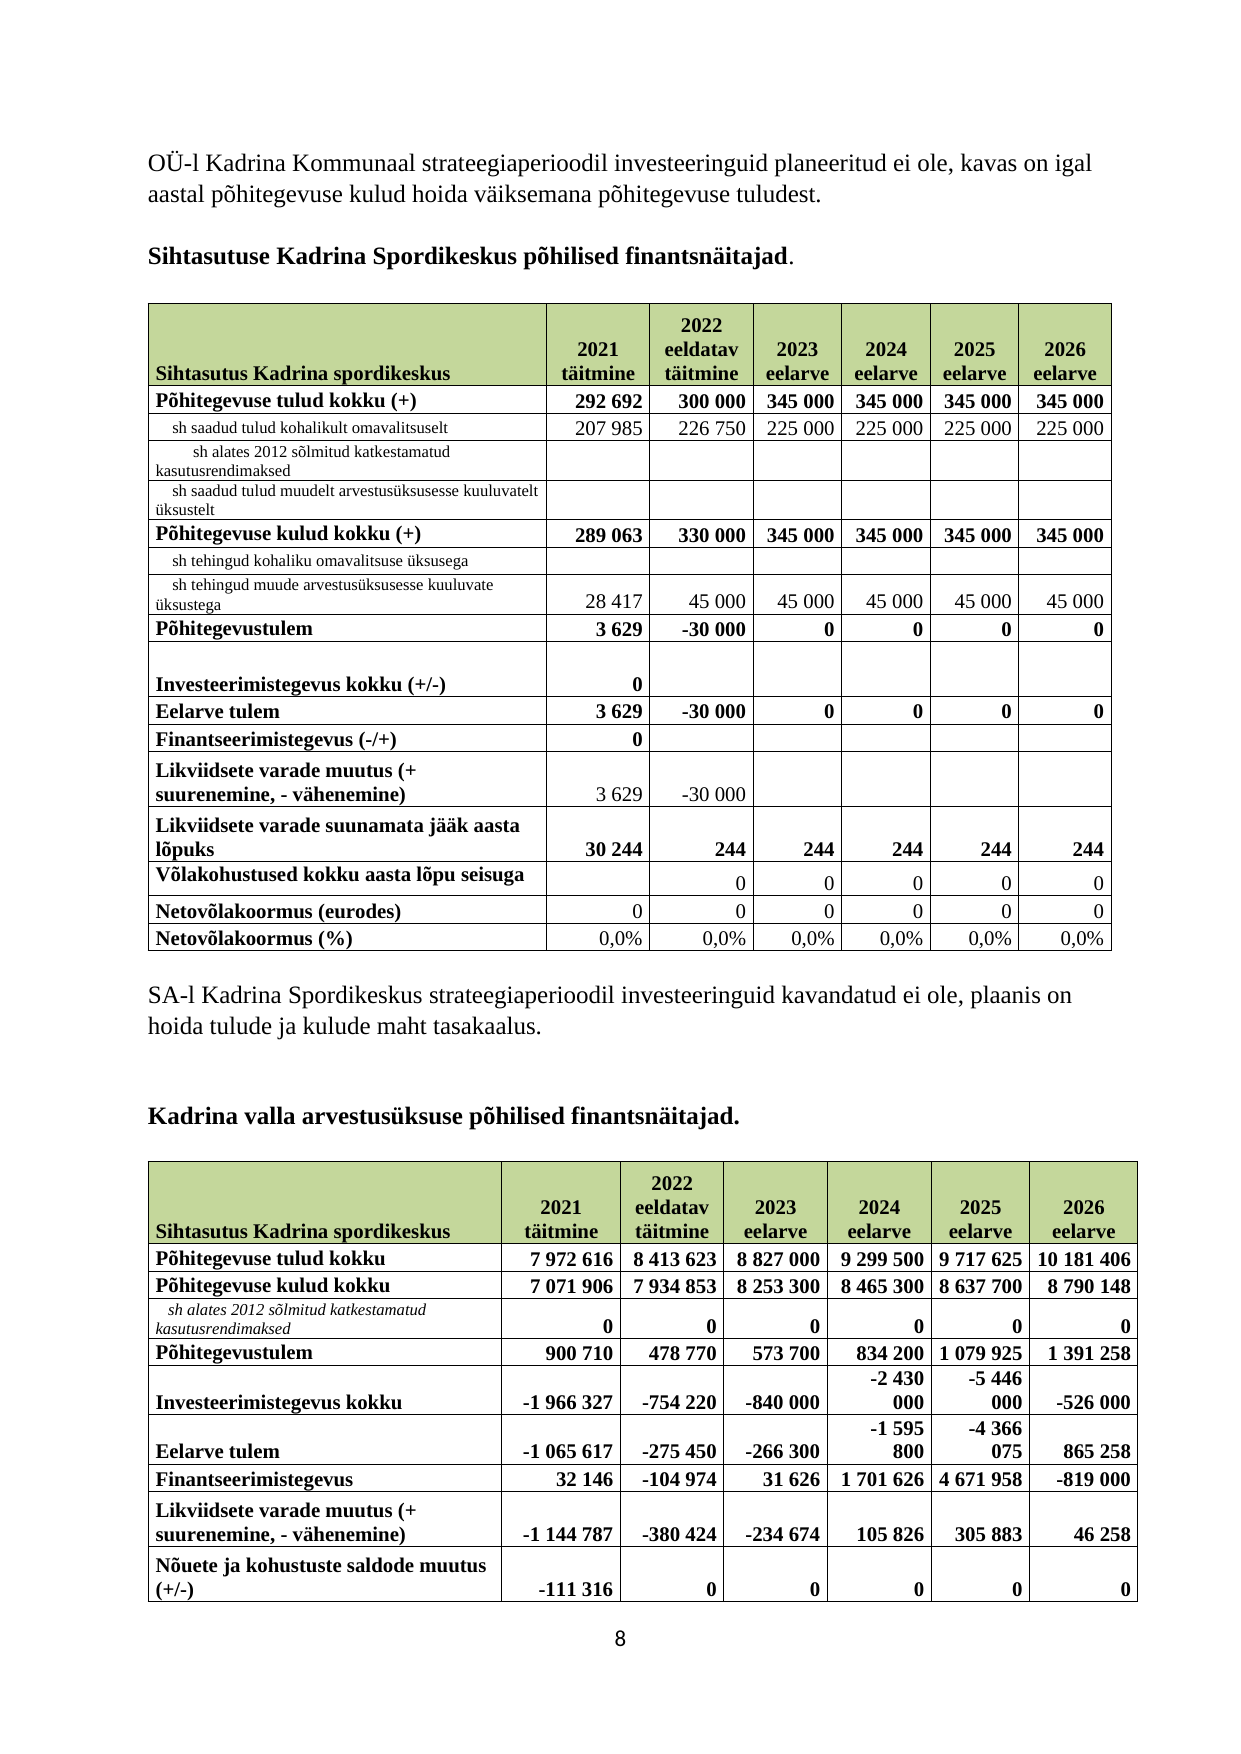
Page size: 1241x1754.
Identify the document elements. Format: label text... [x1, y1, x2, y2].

table_header 2024 eelarve [842, 304, 930, 385]
table_cell 345 000 [754, 386, 841, 413]
table_cell [1019, 481, 1111, 519]
table_header Sihtasutus Kadrina spordikeskus [149, 304, 546, 385]
table_cell 0 [547, 642, 649, 696]
table_cell 0 [931, 896, 1018, 923]
table_cell 0 [1019, 697, 1111, 723]
table_cell 45 000 [650, 575, 753, 613]
table_cell 244 [754, 807, 841, 861]
table_cell [650, 441, 753, 480]
table_cell 10 181 406 [1030, 1244, 1137, 1271]
table_cell 1 079 925 [932, 1339, 1029, 1365]
table_cell 0 [931, 615, 1018, 641]
table_cell -30 000 [650, 697, 753, 723]
table_cell Investeerimistegevus kokku [149, 1366, 501, 1414]
table_cell Eelarve tulem [149, 1415, 501, 1463]
table_cell 8 253 300 [724, 1272, 827, 1298]
table_cell 9 717 625 [932, 1244, 1029, 1271]
table_cell Eelarve tulem [149, 697, 546, 723]
table_cell 31 626 [724, 1465, 827, 1491]
table_cell [842, 752, 930, 806]
table_cell 7 934 853 [621, 1272, 723, 1298]
table_cell -526 000 [1030, 1366, 1137, 1414]
table_cell 105 826 [828, 1492, 931, 1546]
table_cell sh alates 2012 sõlmitud katkestamatud kasutusrendimaksed [149, 441, 546, 480]
table_cell -2 430 000 [828, 1366, 931, 1414]
table_cell 244 [931, 807, 1018, 861]
table_cell [1019, 548, 1111, 574]
table_cell 0 [502, 1299, 620, 1338]
table_cell 207 985 [547, 414, 649, 440]
table_cell [754, 548, 841, 574]
table_cell Nõuete ja kohustuste saldode muutus (+/-) [149, 1547, 501, 1601]
table_header 2025 eelarve [932, 1162, 1029, 1243]
table_cell sh tehingud kohaliku omavalitsuse üksusega [149, 548, 546, 574]
table_cell 0 [842, 896, 930, 923]
table_cell 0 [828, 1299, 931, 1338]
table_cell -4 366 075 [932, 1415, 1029, 1463]
text Sihtasutuse Kadrina Spordikeskus põhilised finantsnäitajad. [148, 241, 1093, 269]
table_cell 46 258 [1030, 1492, 1137, 1546]
table_cell -1 966 327 [502, 1366, 620, 1414]
table_cell -266 300 [724, 1415, 827, 1463]
table_cell -234 674 [724, 1492, 827, 1546]
table_cell -275 450 [621, 1415, 723, 1463]
table_cell [842, 642, 930, 696]
table_cell 0 [931, 862, 1018, 895]
table_cell 0 [1019, 615, 1111, 641]
table_cell 45 000 [754, 575, 841, 613]
table_cell 0 [1019, 862, 1111, 895]
table_cell [547, 481, 649, 519]
table_cell 0 [932, 1547, 1029, 1601]
table_cell 8 413 623 [621, 1244, 723, 1271]
table_cell [650, 725, 753, 751]
table_header 2021 täitmine [547, 304, 649, 385]
table_cell -380 424 [621, 1492, 723, 1546]
table_cell Investeerimistegevus kokku (+/-) [149, 642, 546, 696]
table_cell 45 000 [931, 575, 1018, 613]
table_cell Põhitegevuse tulud kokku [149, 1244, 501, 1271]
table_cell 0 [547, 725, 649, 751]
table_cell sh alates 2012 sõlmitud katkestamatud kasutusrendimaksed [149, 1299, 501, 1338]
table_cell [547, 862, 649, 895]
table_header 2024 eelarve [828, 1162, 931, 1243]
table_cell 0 [547, 896, 649, 923]
table_cell Põhitegevuse kulud kokku [149, 1272, 501, 1298]
table_cell 345 000 [754, 520, 841, 547]
table_cell 0 [842, 862, 930, 895]
table_cell -111 316 [502, 1547, 620, 1601]
text OÜ-l Kadrina Kommunaal strateegiaperioodil investeeringuid planeeritud ei ole, kavas on igal aastal põhitegevuse kulud hoida väiksemana põhitegevuse tuludest. [148, 148, 1093, 207]
table_cell [754, 725, 841, 751]
table_cell [1019, 642, 1111, 696]
table_cell sh saadud tulud kohalikult omavalitsuselt [149, 414, 546, 440]
table_cell 0,0% [650, 924, 753, 950]
table_cell 305 883 [932, 1492, 1029, 1546]
table_cell 0 [931, 697, 1018, 723]
table_cell 1 701 626 [828, 1465, 931, 1491]
table_cell 3 629 [547, 752, 649, 806]
table_cell 4 671 958 [932, 1465, 1029, 1491]
table_header 2022 eeldatav täitmine [650, 304, 753, 385]
table_cell 345 000 [931, 520, 1018, 547]
table_cell Põhitegevustulem [149, 615, 546, 641]
table_cell 345 000 [931, 386, 1018, 413]
table_cell 0,0% [842, 924, 930, 950]
table_cell 3 629 [547, 697, 649, 723]
table_cell 292 692 [547, 386, 649, 413]
table_cell 330 000 [650, 520, 753, 547]
table_cell 0 [1030, 1299, 1137, 1338]
table_cell [1019, 725, 1111, 751]
table_cell 0 [1019, 896, 1111, 923]
table_cell 244 [1019, 807, 1111, 861]
table_cell [547, 441, 649, 480]
table_cell -30 000 [650, 615, 753, 641]
table_cell 0,0% [547, 924, 649, 950]
table_cell 0 [754, 896, 841, 923]
table_cell [931, 725, 1018, 751]
table_cell Finantseerimistegevus (-/+) [149, 725, 546, 751]
table_cell -754 220 [621, 1366, 723, 1414]
table_cell 345 000 [842, 386, 930, 413]
table_cell 0,0% [931, 924, 1018, 950]
table_cell Likviidsete varade muutus (+ suurenemine, - vähenemine) [149, 1492, 501, 1546]
table_cell 8 465 300 [828, 1272, 931, 1298]
table_cell Finantseerimistegevus [149, 1465, 501, 1491]
table_cell [931, 752, 1018, 806]
table_cell 478 770 [621, 1339, 723, 1365]
table_cell [650, 548, 753, 574]
table_cell -30 000 [650, 752, 753, 806]
table_cell 0 [842, 615, 930, 641]
table_cell 0,0% [754, 924, 841, 950]
table_cell 0 [621, 1547, 723, 1601]
table_cell -1 595 800 [828, 1415, 931, 1463]
table_cell 225 000 [754, 414, 841, 440]
table_cell 0 [754, 697, 841, 723]
table_cell 900 710 [502, 1339, 620, 1365]
table_cell 573 700 [724, 1339, 827, 1365]
table_cell [650, 481, 753, 519]
table_cell [842, 725, 930, 751]
table_cell 30 244 [547, 807, 649, 861]
table_cell Põhitegevustulem [149, 1339, 501, 1365]
table_header 2026 eelarve [1019, 304, 1111, 385]
table_cell 45 000 [1019, 575, 1111, 613]
table_cell 244 [650, 807, 753, 861]
table_cell 300 000 [650, 386, 753, 413]
table_cell Likviidsete varade suunamata jääk aasta lõpuks [149, 807, 546, 861]
table_header 2023 eelarve [754, 304, 841, 385]
table_cell [754, 441, 841, 480]
table_cell 0 [650, 862, 753, 895]
table_cell sh saadud tulud muudelt arvestusüksusesse kuuluvatelt üksustelt [149, 481, 546, 519]
table_cell [931, 481, 1018, 519]
table_header 2023 eelarve [724, 1162, 827, 1243]
table_cell Netovõlakoormus (eurodes) [149, 896, 546, 923]
table_cell 834 200 [828, 1339, 931, 1365]
table_cell [547, 548, 649, 574]
table_cell 345 000 [1019, 386, 1111, 413]
table_cell 0 [650, 896, 753, 923]
table_cell [754, 481, 841, 519]
table_cell [754, 642, 841, 696]
table_cell 0 [754, 862, 841, 895]
table_cell [842, 481, 930, 519]
table_cell 0 [932, 1299, 1029, 1338]
table_cell 32 146 [502, 1465, 620, 1491]
table_header 2021 täitmine [502, 1162, 620, 1243]
table_header 2025 eelarve [931, 304, 1018, 385]
table_cell [754, 752, 841, 806]
table_cell -1 144 787 [502, 1492, 620, 1546]
table_cell 345 000 [1019, 520, 1111, 547]
table_cell Netovõlakoormus (%) [149, 924, 546, 950]
table_cell Põhitegevuse kulud kokku (+) [149, 520, 546, 547]
table_cell 0 [621, 1299, 723, 1338]
table_cell 226 750 [650, 414, 753, 440]
table_cell [931, 548, 1018, 574]
table_cell [931, 441, 1018, 480]
table_cell 45 000 [842, 575, 930, 613]
table_cell [931, 642, 1018, 696]
table_cell [842, 548, 930, 574]
table_cell Likviidsete varade muutus (+ suurenemine, - vähenemine) [149, 752, 546, 806]
table_cell 0,0% [1019, 924, 1111, 950]
table_header 2022 eeldatav täitmine [621, 1162, 723, 1243]
table_cell 225 000 [931, 414, 1018, 440]
table_cell 0 [754, 615, 841, 641]
text Kadrina valla arvestusüksuse põhilised finantsnäitajad. [148, 1101, 1093, 1130]
table_cell Võlakohustused kokku aasta lõpu seisuga [149, 862, 546, 895]
table_cell 28 417 [547, 575, 649, 613]
table_cell 0 [1030, 1547, 1137, 1601]
table_cell 0 [828, 1547, 931, 1601]
table_cell 345 000 [842, 520, 930, 547]
table_cell 8 637 700 [932, 1272, 1029, 1298]
table_header 2026 eelarve [1030, 1162, 1137, 1243]
table_cell -104 974 [621, 1465, 723, 1491]
table_cell 8 790 148 [1030, 1272, 1137, 1298]
table_cell [842, 441, 930, 480]
table_cell 225 000 [842, 414, 930, 440]
text SA-l Kadrina Spordikeskus strateegiaperioodil investeeringuid kavandatud ei ole, plaanis on hoida tulude ja kulude maht tasakaalus. [148, 980, 1093, 1039]
table_cell 9 299 500 [828, 1244, 931, 1271]
table_cell [650, 642, 753, 696]
table_cell 3 629 [547, 615, 649, 641]
table_cell 1 391 258 [1030, 1339, 1137, 1365]
table_cell [1019, 441, 1111, 480]
table_cell -5 446 000 [932, 1366, 1029, 1414]
table_header Sihtasutus Kadrina spordikeskus [149, 1162, 501, 1243]
table_cell 289 063 [547, 520, 649, 547]
table_cell 225 000 [1019, 414, 1111, 440]
table_cell 7 972 616 [502, 1244, 620, 1271]
table_cell sh tehingud muude arvestusüksusesse kuuluvate üksustega [149, 575, 546, 613]
table_cell 865 258 [1030, 1415, 1137, 1463]
table_cell Põhitegevuse tulud kokku (+) [149, 386, 546, 413]
table_cell -1 065 617 [502, 1415, 620, 1463]
table_cell -840 000 [724, 1366, 827, 1414]
table_cell -819 000 [1030, 1465, 1137, 1491]
table_cell 0 [842, 697, 930, 723]
table_cell 244 [842, 807, 930, 861]
table_cell [1019, 752, 1111, 806]
table_cell 0 [724, 1547, 827, 1601]
table_cell 0 [724, 1299, 827, 1338]
table_cell 8 827 000 [724, 1244, 827, 1271]
table_cell 7 071 906 [502, 1272, 620, 1298]
